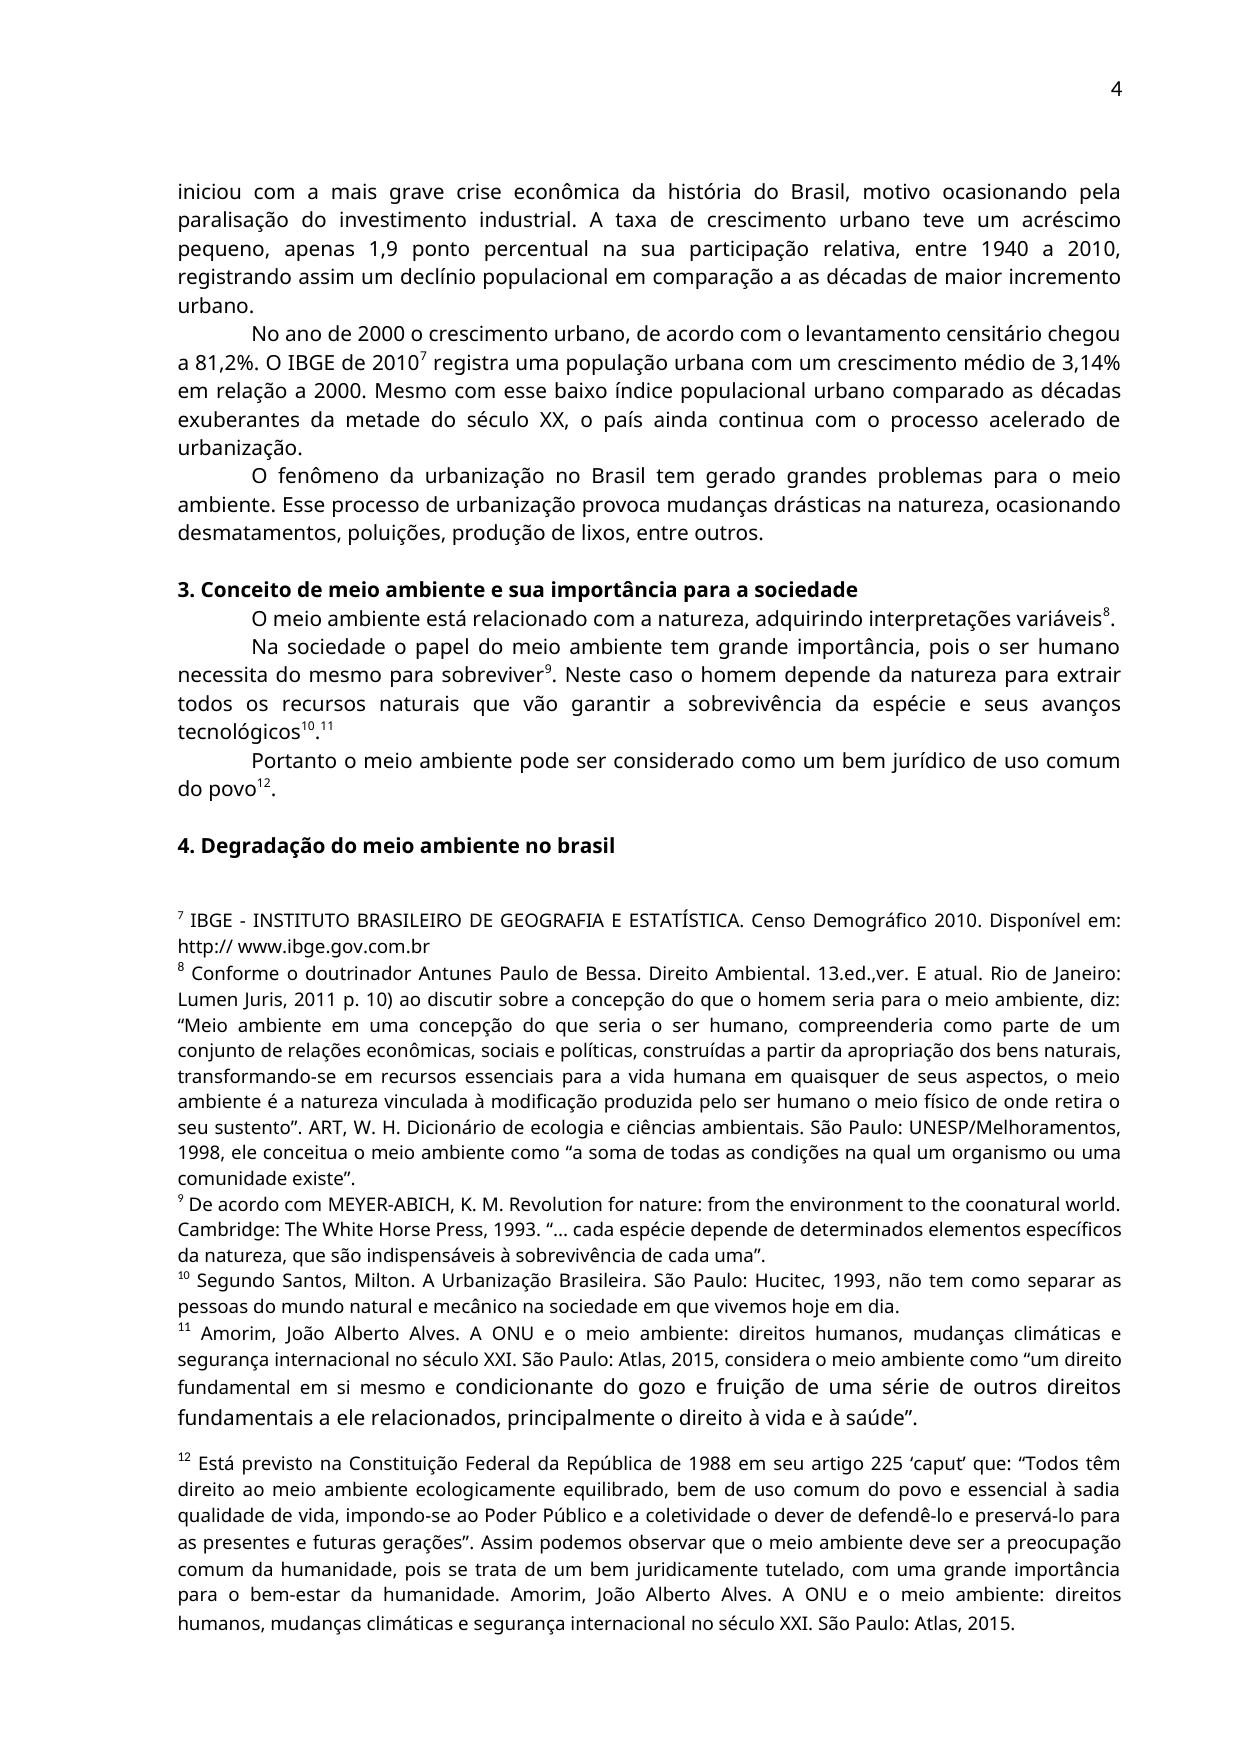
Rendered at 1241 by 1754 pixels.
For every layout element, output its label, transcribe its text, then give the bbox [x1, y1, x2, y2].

text Na sociedade o papel do meio ambiente tem grande importância, pois o ser humano necessita do mesmo para sobreviver. Neste caso o homem depende da natureza para extrair todos os recursos naturais que vão garantir a sobrevivência da espécie e seus avanços tecnológicos. [177, 632, 1122, 746]
text O fenômeno da urbanização no Brasil tem gerado grandes problemas para o meio ambiente. Esse processo de urbanização provoca mudanças drásticas na natureza, ocasionando desmatamentos, poluições, produção de lixos, entre outros. [177, 462, 1122, 547]
text No ano de 2000 o crescimento urbano, de acordo com o levantamento censitário chegou a 81,2%. O IBGE de 2010 registra uma população urbana com um crescimento médio de 3,14% em relação a 2000. Mesmo com esse baixo índice populacional urbano comparado as décadas exuberantes da metade do século XX, o país ainda continua com o processo acelerado de urbanização. [177, 319, 1122, 462]
text O meio ambiente está relacionado com a natureza, adquirindo interpretações variáveis. [177, 604, 1122, 632]
text Portanto o meio ambiente pode ser considerado como um bem jurídico de uso comum do povo. [177, 746, 1122, 803]
text 4. Degradação do meio ambiente no brasil [177, 831, 1122, 860]
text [177, 177, 1122, 319]
text 3. Conceito de meio ambiente e sua importância para a sociedade [177, 575, 1122, 604]
